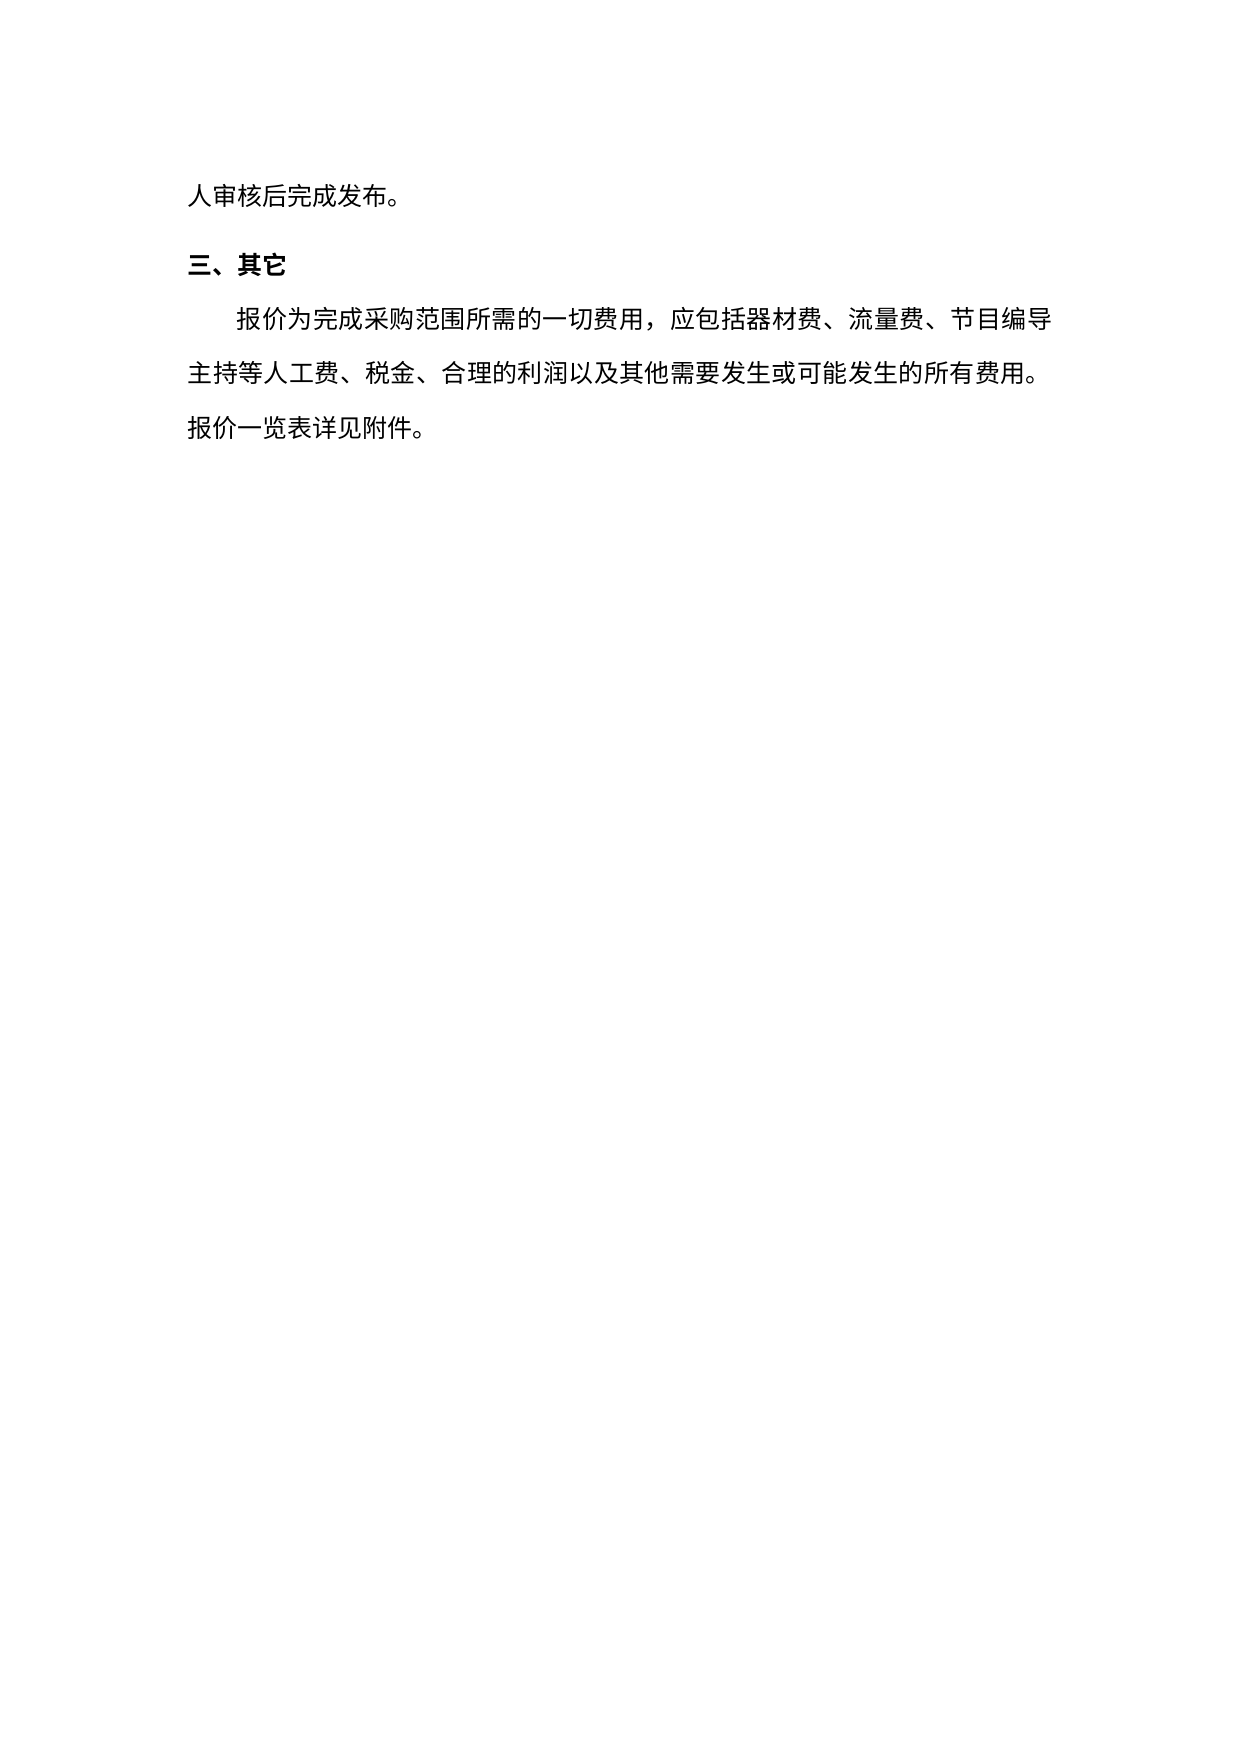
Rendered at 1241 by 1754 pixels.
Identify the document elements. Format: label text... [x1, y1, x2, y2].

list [187, 162, 1053, 227]
text 报价为完成采购范围所需的一切费用，应包括器材费、流量费、节目编导主持等人工费、税金、合理的利润以及其他需要发生或可能发生的所有费用。报价一览表详见附件。 [187, 299, 1053, 444]
text 三、其它 [187, 245, 1053, 281]
